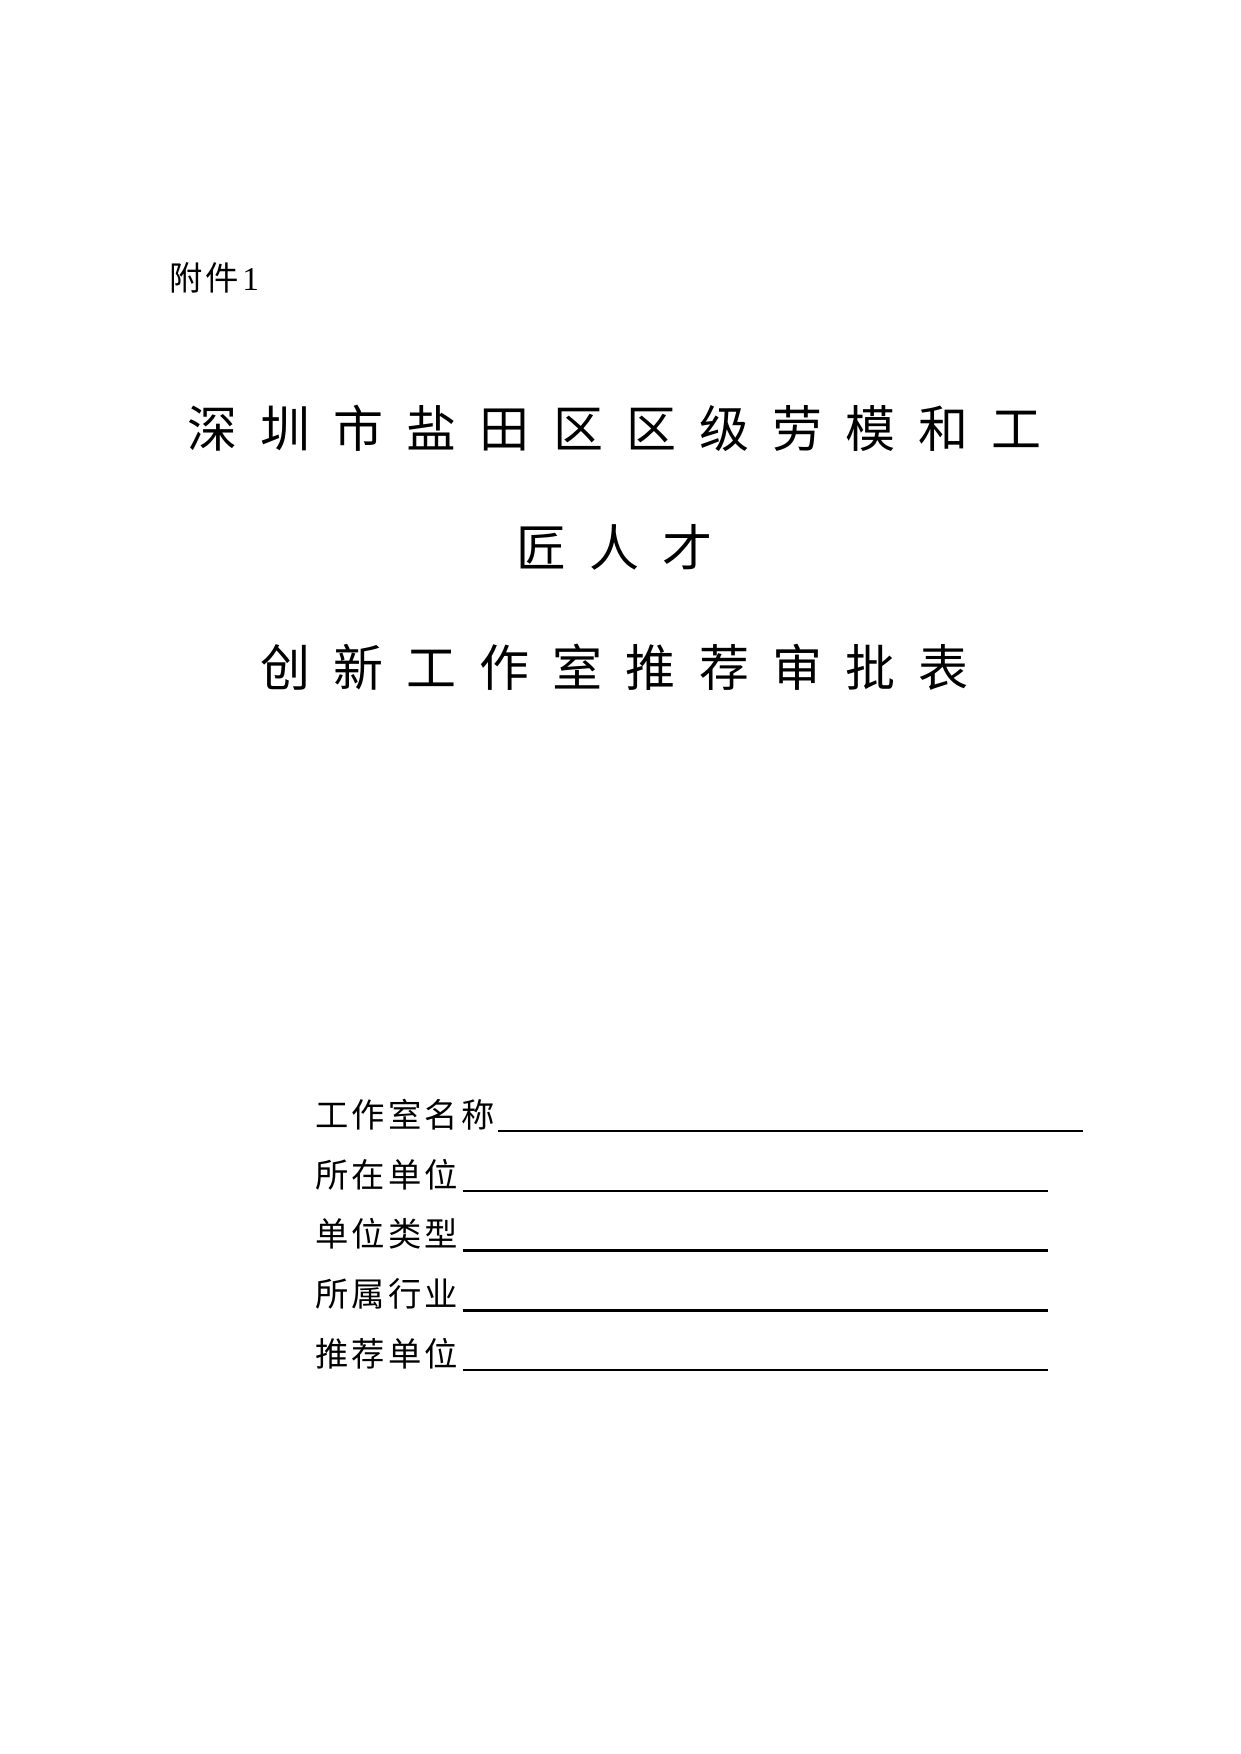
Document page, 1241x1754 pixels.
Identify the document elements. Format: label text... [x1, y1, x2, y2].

text 附件1 [169, 246, 1083, 306]
text 深圳市盐田区区级劳模和工匠人才 [169, 365, 1083, 604]
text 推荐单位 [169, 1322, 1083, 1382]
text 所在单位 [169, 1143, 1083, 1202]
text 所属行业 [169, 1262, 1083, 1322]
text 工作室名称 [169, 1083, 1083, 1143]
text 创新工作室推荐审批表 [169, 604, 1083, 724]
text 单位类型 [169, 1202, 1083, 1262]
